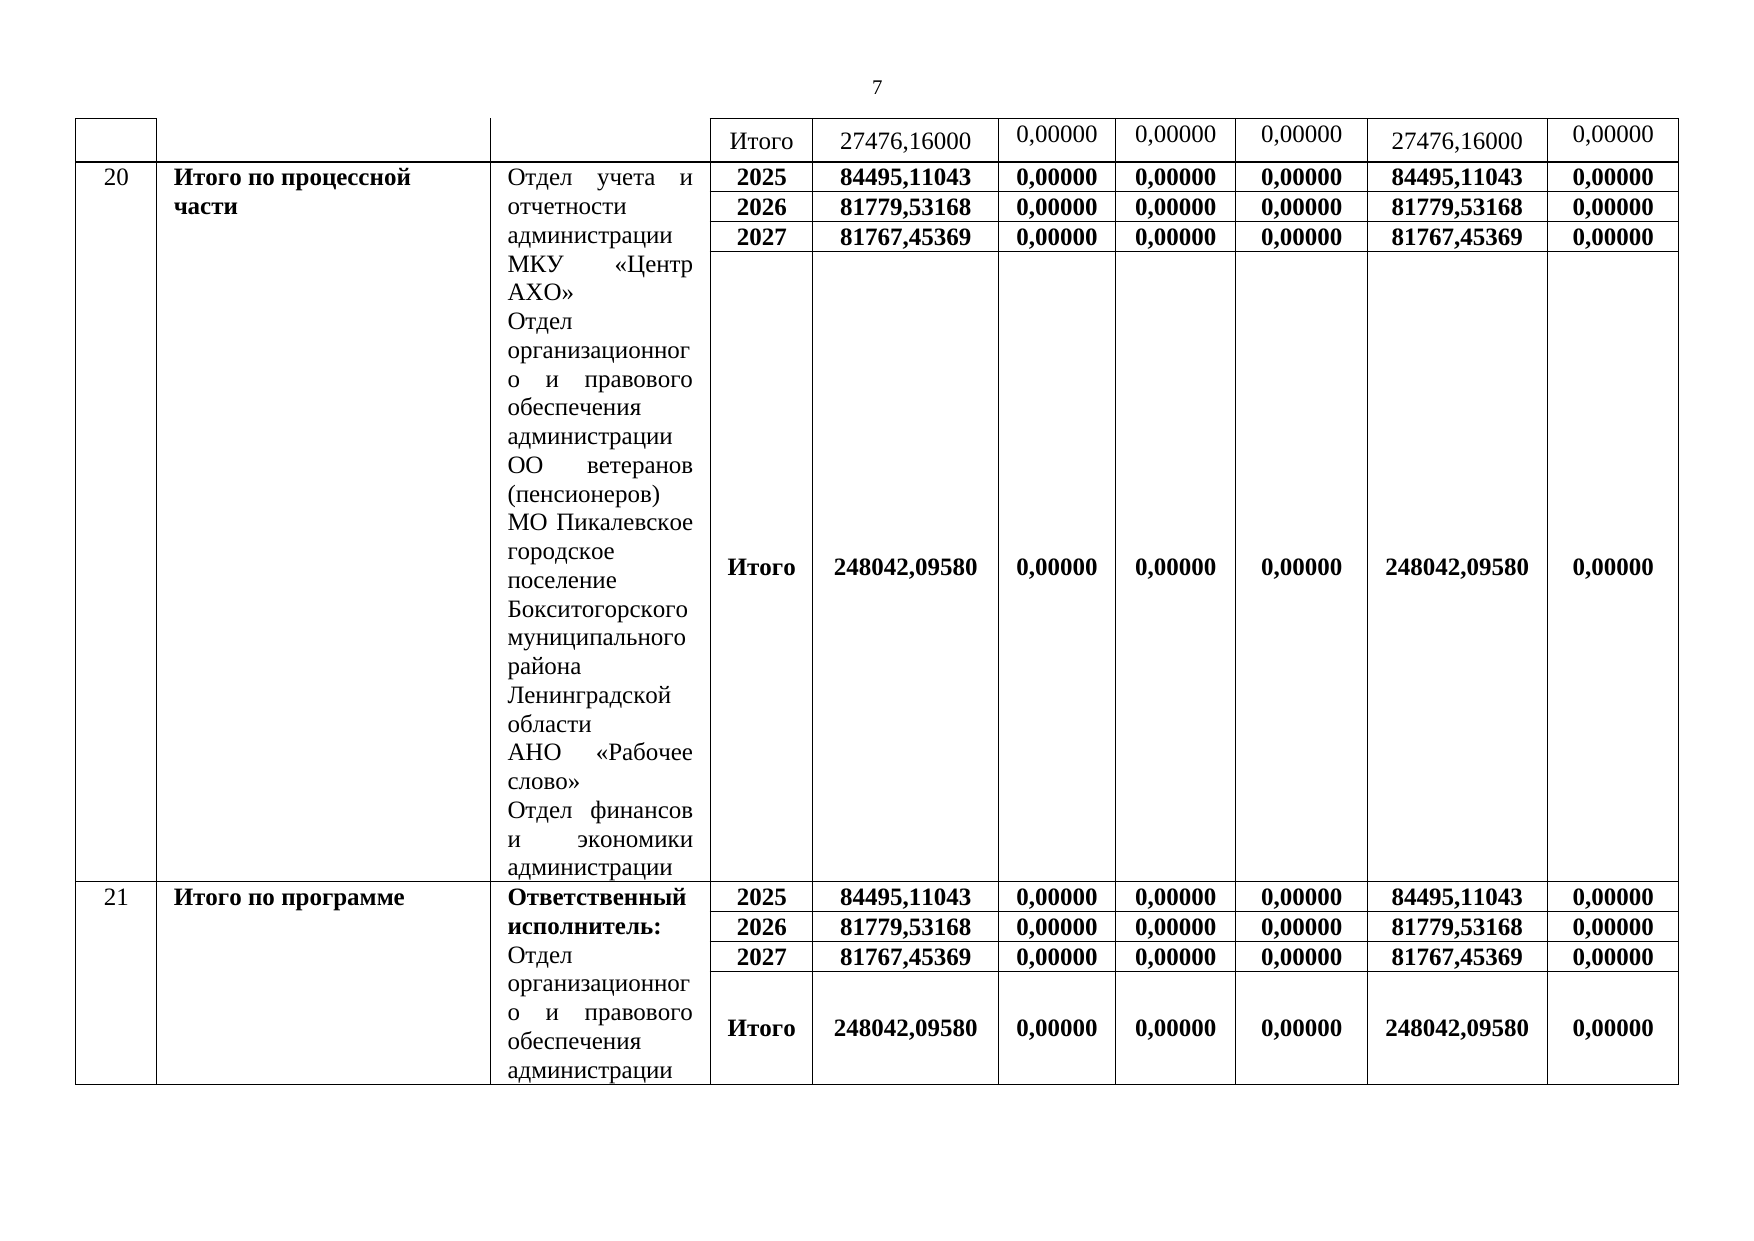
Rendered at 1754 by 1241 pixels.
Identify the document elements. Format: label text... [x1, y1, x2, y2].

table_cell 0,00000 [999, 222, 1115, 251]
table_cell 0,00000 [1116, 252, 1235, 881]
table_cell 81767,45369 [1368, 222, 1547, 251]
table_cell 0,00000 [1236, 192, 1367, 221]
table_cell Итого [711, 252, 812, 881]
table_cell 248042,09580 [813, 252, 998, 881]
table_cell 248042,09580 [813, 972, 998, 1083]
table_cell 0,00000 [1548, 119, 1678, 161]
table_cell 84495,11043 [1368, 882, 1547, 911]
table_cell Итого [711, 972, 812, 1083]
table_cell 0,00000 [999, 972, 1115, 1083]
table_cell 0,00000 [1548, 192, 1678, 221]
table_cell 81767,45369 [1368, 942, 1547, 971]
table_cell 0,00000 [1236, 222, 1367, 251]
table_cell 0,00000 [1548, 942, 1678, 971]
table_cell 0,00000 [1116, 163, 1235, 191]
table_cell 248042,09580 [1368, 252, 1547, 881]
table_cell 0,00000 [1116, 912, 1235, 941]
table_cell 0,00000 [999, 119, 1115, 161]
table_cell 0,00000 [999, 192, 1115, 221]
table_cell 248042,09580 [1368, 972, 1547, 1083]
table_cell 81779,53168 [1368, 912, 1547, 941]
table_cell 21 [76, 882, 156, 1083]
table_cell 81767,45369 [813, 942, 998, 971]
table_cell 0,00000 [1236, 942, 1367, 971]
table_cell 27476,16000 [813, 119, 998, 161]
table_cell 84495,11043 [813, 882, 998, 911]
table_cell 0,00000 [999, 912, 1115, 941]
table_cell 2025 [711, 882, 812, 911]
table_cell Отдел учета и отчетности администрации МКУ «Центр АХО» Отдел организационного и правового обеспечения администрации ОО ветеранов (пенсионеров) МО Пикалевское городское поселение Бокситогорского муниципального района Ленинградской области АНО «Рабочее слово» Отдел финансов и экономики администрации [491, 163, 710, 881]
table_cell Итого [711, 119, 812, 161]
table_cell 84495,11043 [1368, 163, 1547, 191]
table_cell Ответственный исполнитель: Отдел организационного и правового обеспечения администрации [491, 882, 710, 1083]
table_cell 0,00000 [999, 163, 1115, 191]
table_cell Итого по программе [157, 882, 490, 1083]
table_cell 2027 [711, 942, 812, 971]
table_cell 0,00000 [1548, 252, 1678, 881]
table_cell 0,00000 [1548, 972, 1678, 1083]
table_cell 0,00000 [1548, 912, 1678, 941]
table_cell 0,00000 [1116, 942, 1235, 971]
table_cell 0,00000 [1116, 119, 1235, 161]
table_cell 0,00000 [1116, 882, 1235, 911]
table_cell 81779,53168 [813, 192, 998, 221]
table_cell 2027 [711, 222, 812, 251]
table_cell 0,00000 [1116, 192, 1235, 221]
table_cell 0,00000 [1548, 882, 1678, 911]
table_cell 0,00000 [1236, 252, 1367, 881]
table_cell 81767,45369 [813, 222, 998, 251]
table_cell 0,00000 [1548, 163, 1678, 191]
table_cell 84495,11043 [813, 163, 998, 191]
table_cell 0,00000 [1236, 882, 1367, 911]
table_cell 2025 [711, 163, 812, 191]
table_cell 0,00000 [1116, 222, 1235, 251]
table_cell 0,00000 [1548, 222, 1678, 251]
table_cell 0,00000 [1236, 972, 1367, 1083]
table_cell 27476,16000 [1368, 119, 1547, 161]
table_cell 81779,53168 [813, 912, 998, 941]
table_cell 0,00000 [999, 882, 1115, 911]
table_cell 0,00000 [1236, 119, 1367, 161]
table_cell 0,00000 [999, 942, 1115, 971]
table_cell 81779,53168 [1368, 192, 1547, 221]
table_cell 0,00000 [1116, 972, 1235, 1083]
table_cell 2026 [711, 912, 812, 941]
table_cell 0,00000 [1236, 912, 1367, 941]
table_cell 2026 [711, 192, 812, 221]
table_cell 20 [76, 163, 156, 881]
table_cell 0,00000 [1236, 163, 1367, 191]
table_cell 0,00000 [999, 252, 1115, 881]
table_cell Итого по процессной части [157, 163, 490, 881]
table_cell [76, 119, 156, 161]
